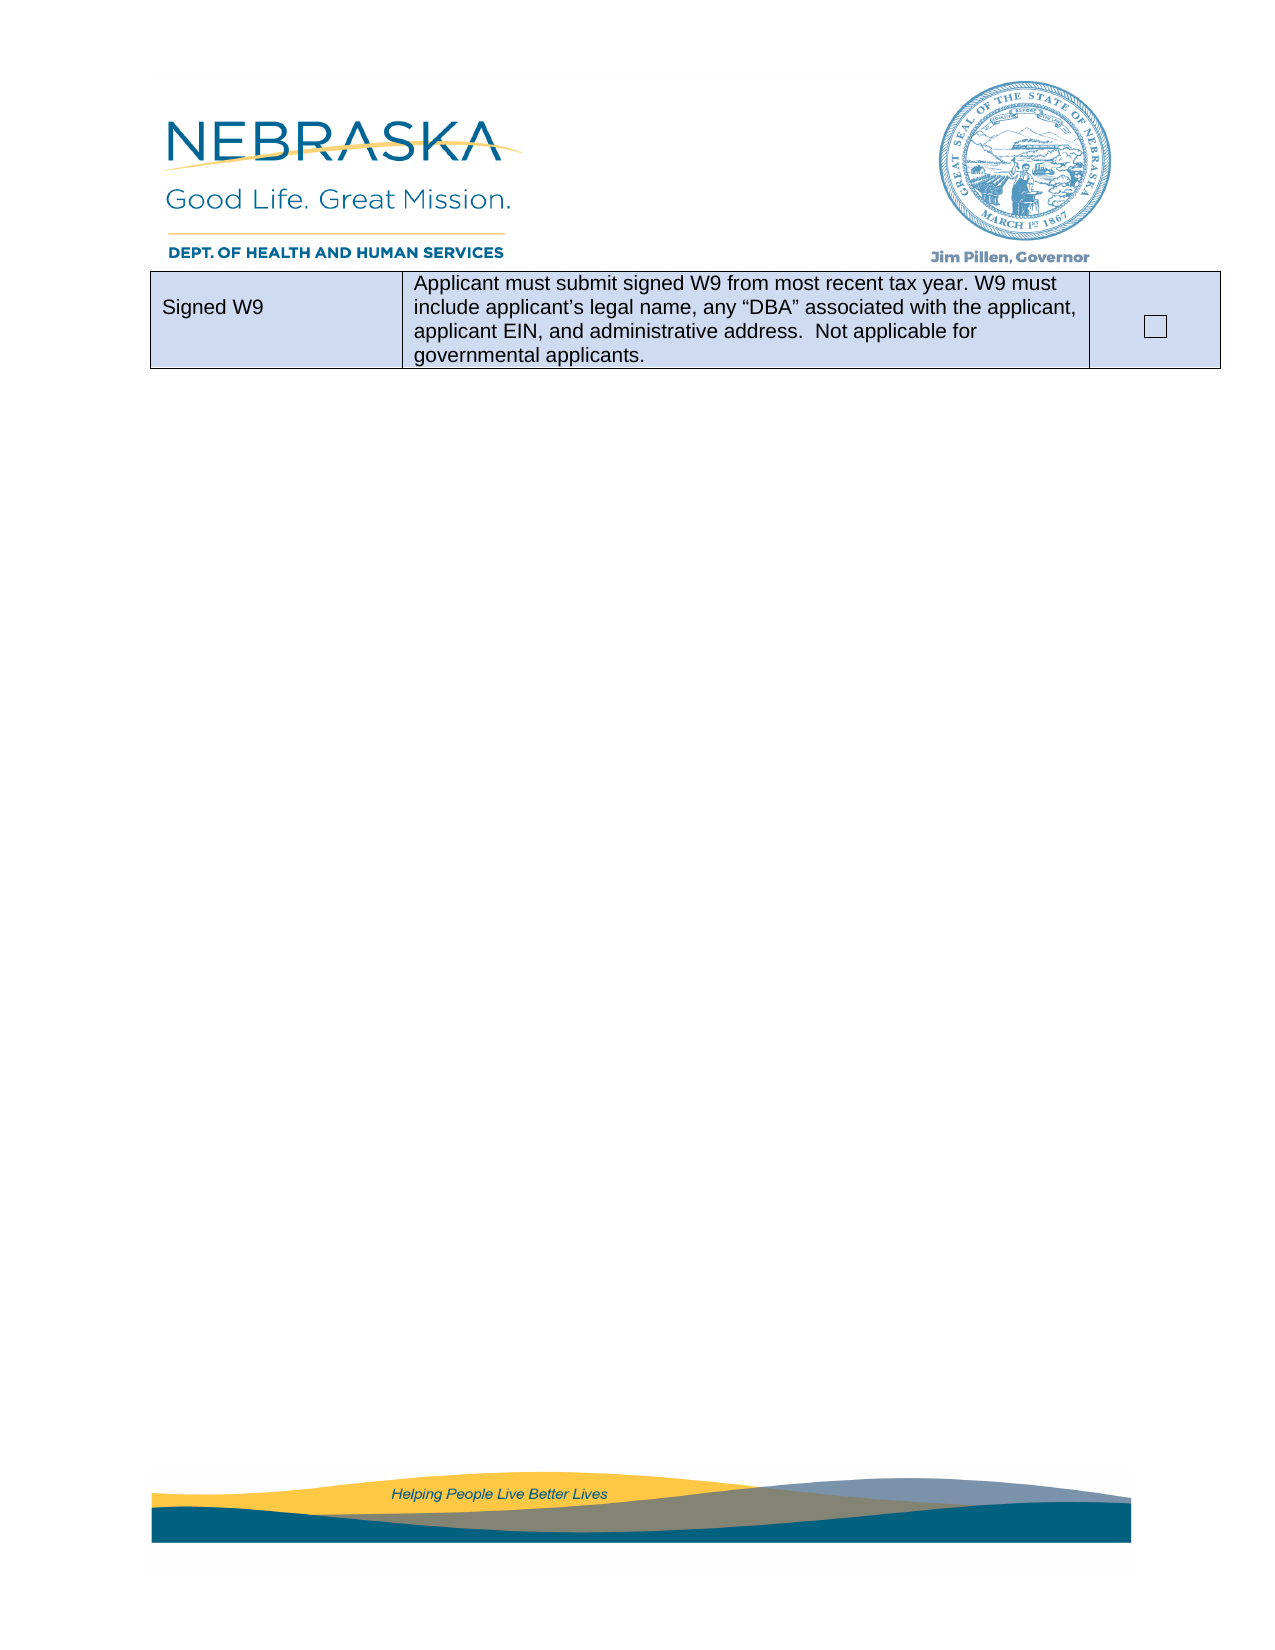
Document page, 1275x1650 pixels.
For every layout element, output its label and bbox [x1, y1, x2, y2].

picture [150, 1469, 1134, 1575]
table_cell [151, 272, 402, 367]
table_cell [403, 272, 1089, 367]
picture [150, 75, 1124, 271]
table_cell [1090, 272, 1220, 367]
